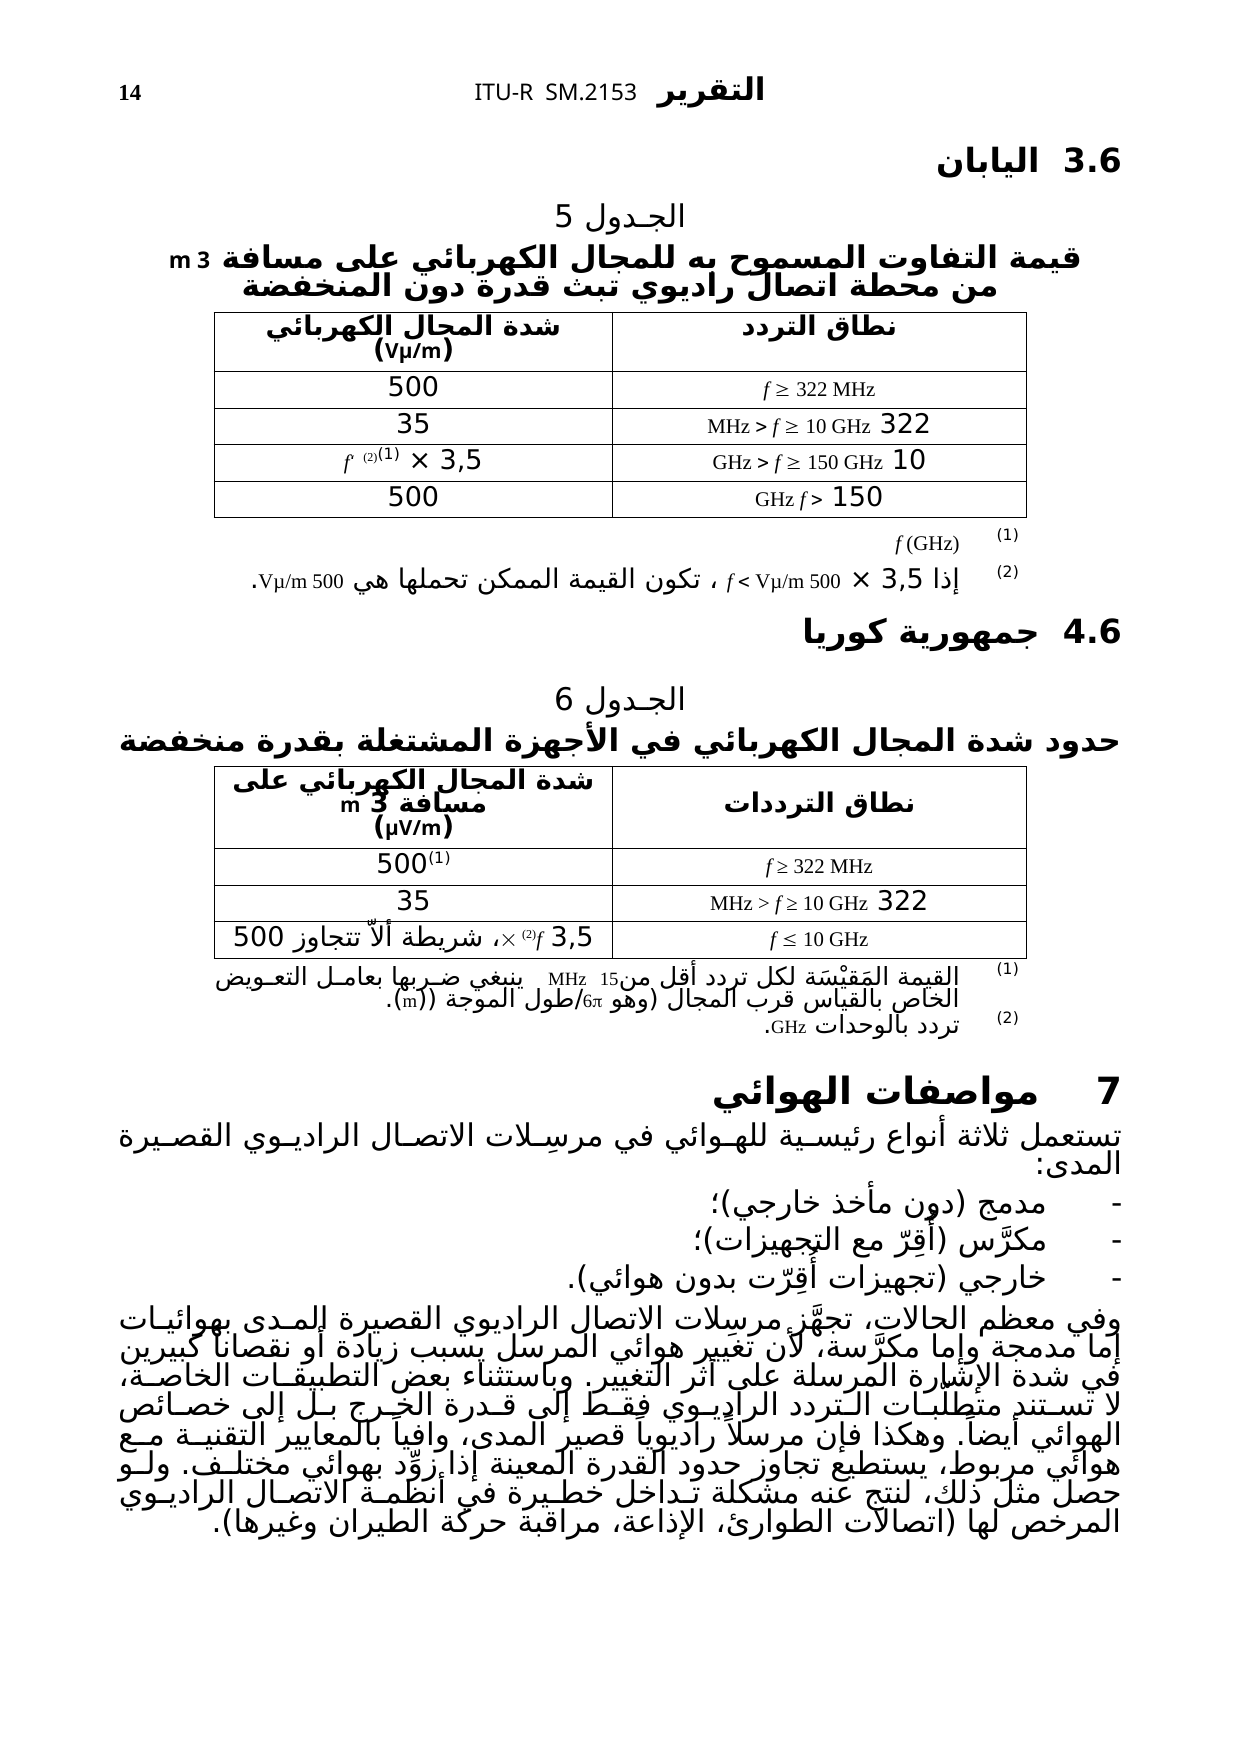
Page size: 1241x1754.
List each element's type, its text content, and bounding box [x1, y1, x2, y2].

title قيمة التفاوت المسموح به للمجال الكهربائي على مسافة m 3 من محطة اتصال راديوي تبث قدرة دون المنخفضة [118, 245, 1122, 303]
subtitle 4.6 جمهورية كوريا [860, 618, 1122, 649]
table_cell 35 [215, 409, 612, 444]
text الجـدول 6 [118, 687, 1122, 716]
table_cell 150 GHz f [613, 482, 1026, 517]
text الجـدول 5 [118, 204, 1122, 233]
text - خارجي (تجهيزات أُقِرّت بدون هوائي). [118, 1265, 1122, 1294]
subtitle 3.6 اليابان [118, 148, 1122, 179]
table_header نطاق الترددات [613, 767, 1026, 848]
table_cell 500 [215, 372, 612, 408]
table_cell f 322 MHz [613, 372, 1026, 408]
table_header شدة المجال الكهربائي (Vµ/m) [215, 313, 612, 371]
table_cell f 10 GHz [613, 922, 1026, 958]
table_cell 10 GHz f 150 GHz [613, 445, 1026, 481]
subtitle 4.6 جمهورية كوريا [118, 618, 884, 649]
title حدود شدة المجال الكهربائي في الأجهزة المشتغلة بقدرة منخفضة [795, 729, 1122, 758]
table_cell 35 [215, 886, 612, 921]
table_cell 3,5 × (1)f، (2) [215, 445, 612, 481]
table_cell (1)500 [215, 849, 612, 885]
table_header شدة المجال الكهربائي على مسافة 3 m (μV/m) [215, 767, 612, 848]
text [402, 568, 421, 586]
table_cell 500 [215, 482, 612, 517]
text وفي معظم الحالات، تجهَّز مرسِلات الاتصال الراديوي القصيرة المدى بهوائيات إما مدمجة وإما مكرَّسة، لأن تغيير هوائي المرسل يسبب زيادة أو نقصاناً كبيرين في شدة الإشارة المرسلة على أثر التغيير. وباستثناء بعض التطبيقات الخاصة، لا تستند متطلّبات التردد الراديوي فقط إلى قدرة الخرج بل إلى خصائص الهوائي أيضاً. وهكذا فإن مرسلاً راديوياً قصير المدى، وافياً بالمعايير التقنية مع هوائي مربوط، يستطيع تجاوز حدود القدرة المعينة إذا زوِّد بهوائي مختلف. ولو حصل مثل ذلك، لنتج عنه مشكلة تداخل خطيرة في أنظمة الاتصال الراديوي المرخص لها (اتصالات الطوارئ، الإذاعة، مراقبة حركة الطيران وغيرها). [118, 1307, 1122, 1540]
table_cell f ≥ 322 MHz [613, 849, 1026, 885]
title حدود شدة المجال الكهربائي في الأجهزة المشتغلة بقدرة منخفضة [118, 729, 810, 758]
text (2) إذا 3,5 × f Vµ/m 500 ، تكون القيمة الممكن تحملها هي Vµ/m 500. [491, 568, 688, 593]
text - مكرَّس (أُقِرّ مع التجهيزات)؛ [118, 1228, 827, 1257]
text - مدمج (دون مأخذ خارجي)؛ [118, 1190, 1122, 1219]
text - مكرَّس (أُقِرّ مع التجهيزات)؛ [1001, 1228, 1122, 1257]
table_cell 322 MHz f 10 GHz [613, 409, 1026, 444]
subtitle 7 مواصفات الهوائي [118, 1076, 828, 1111]
table_cell 322 MHz > f ≥ 10 GHz [613, 886, 1026, 921]
text (2) إذا 3,5 × f Vµ/m 500 ، تكون القيمة الممكن تحملها هي Vµ/m 500. [672, 568, 1019, 593]
table_header نطاق التردد [613, 313, 1026, 371]
table_cell 3,5 (2)f، شريطة ألاّ تتجاوز 500 [215, 922, 612, 958]
text (1) القيمة المَقيْسَة لكل تردد أقل منMHz 15 ينبغي ضربها بعامل التعويض الخاص بالقياس قرب المجال (وهو 6/طول الموجة ((m). [214, 965, 1019, 1013]
text (1) f (GHz) [243, 531, 1019, 556]
text (2) إذا 3,5 × f Vµ/m 500 ، تكون القيمة الممكن تحملها هي Vµ/m 500. [243, 568, 409, 593]
text (2) تردد بالوحدات GHz. [243, 1013, 1019, 1039]
text - مكرَّس (أُقِرّ مع التجهيزات)؛ [789, 1228, 1022, 1257]
subtitle 7 مواصفات الهوائي [819, 1076, 1122, 1111]
text تستعمل ثلاثة أنواع رئيسية للهوائي في مرسِلات الاتصال الراديوي القصيرة المدى: [118, 1124, 1122, 1182]
